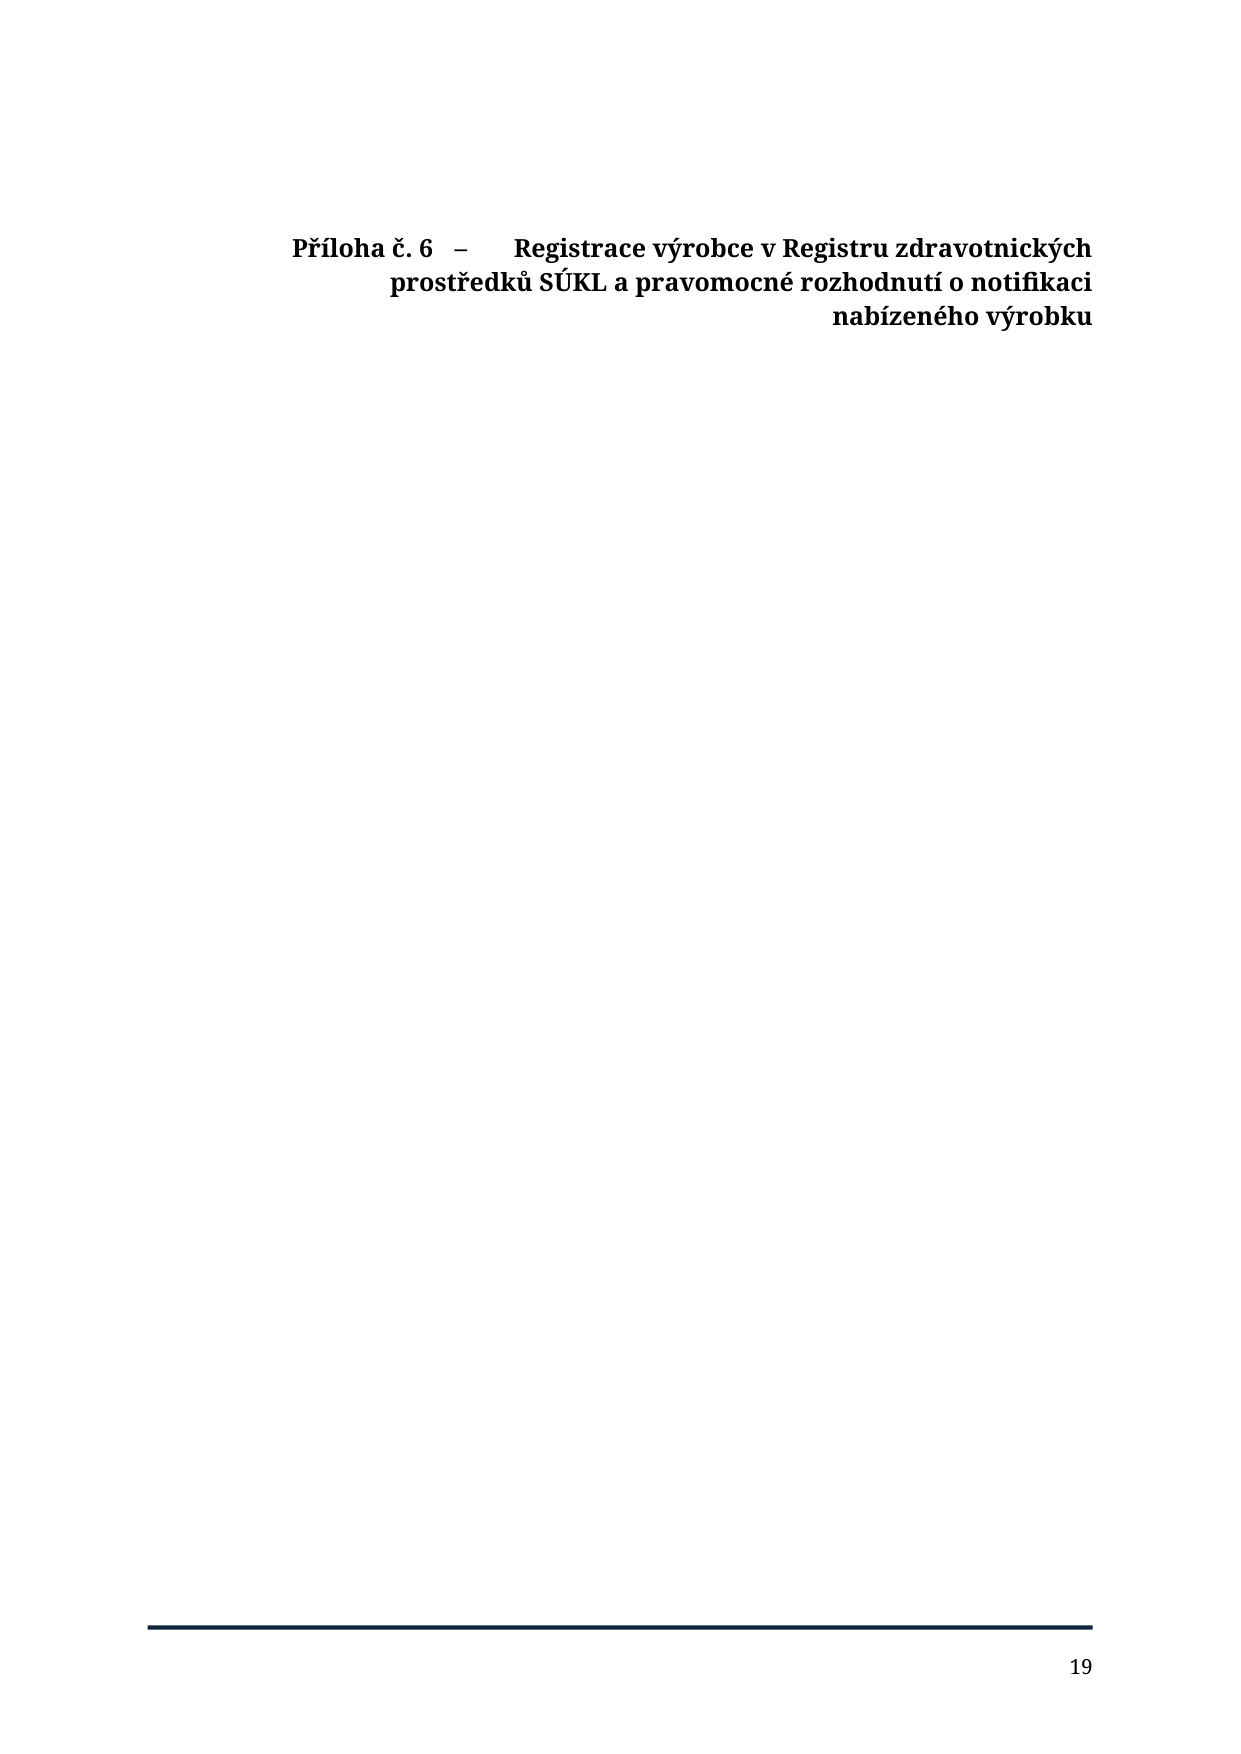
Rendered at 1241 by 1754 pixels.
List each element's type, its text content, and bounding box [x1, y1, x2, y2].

list Příloha č. 6 – Registrace výrobce v Registru zdravotnických prostředků SÚKL a pravomocné rozhodnutí o notifikaci nabízeného výrobku [221, 231, 1093, 333]
